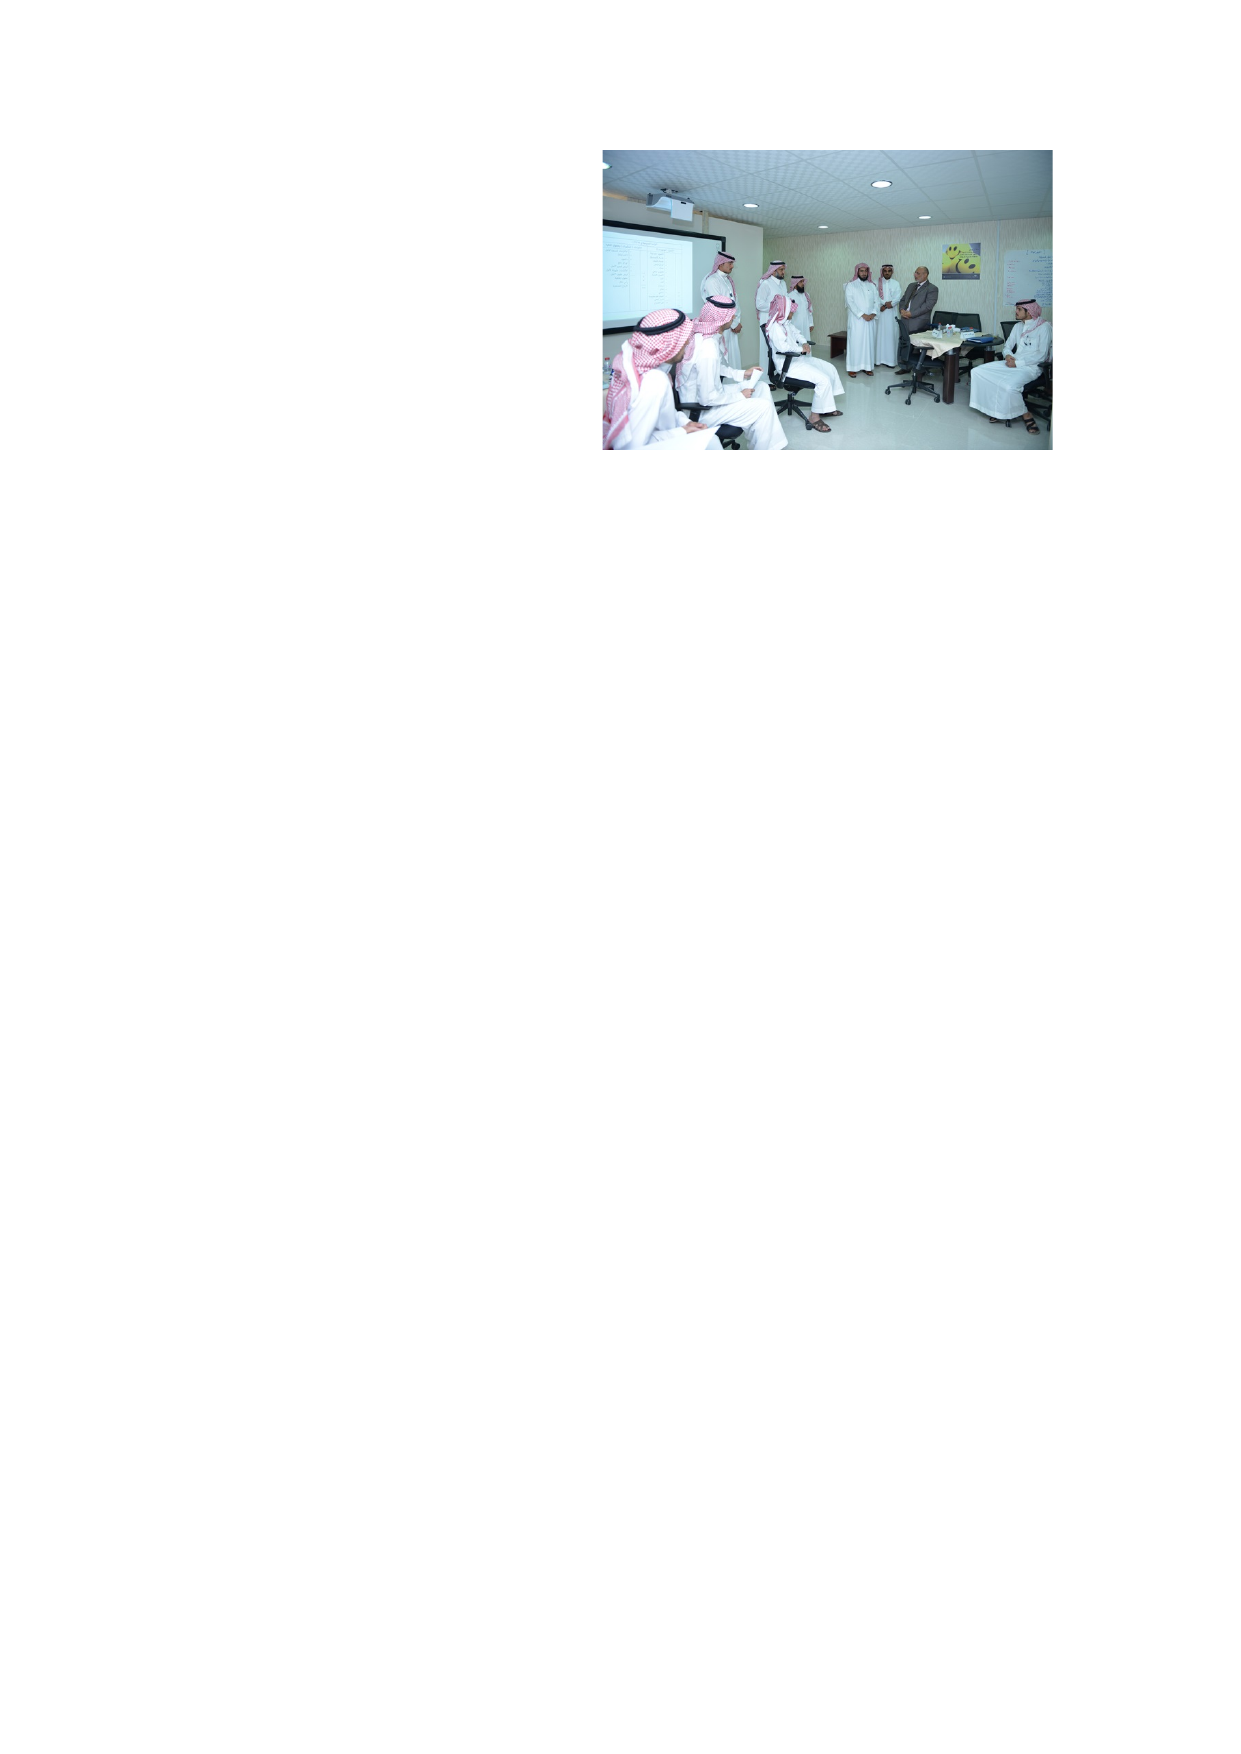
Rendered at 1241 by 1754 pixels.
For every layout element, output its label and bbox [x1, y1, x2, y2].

picture [602, 150, 1053, 450]
